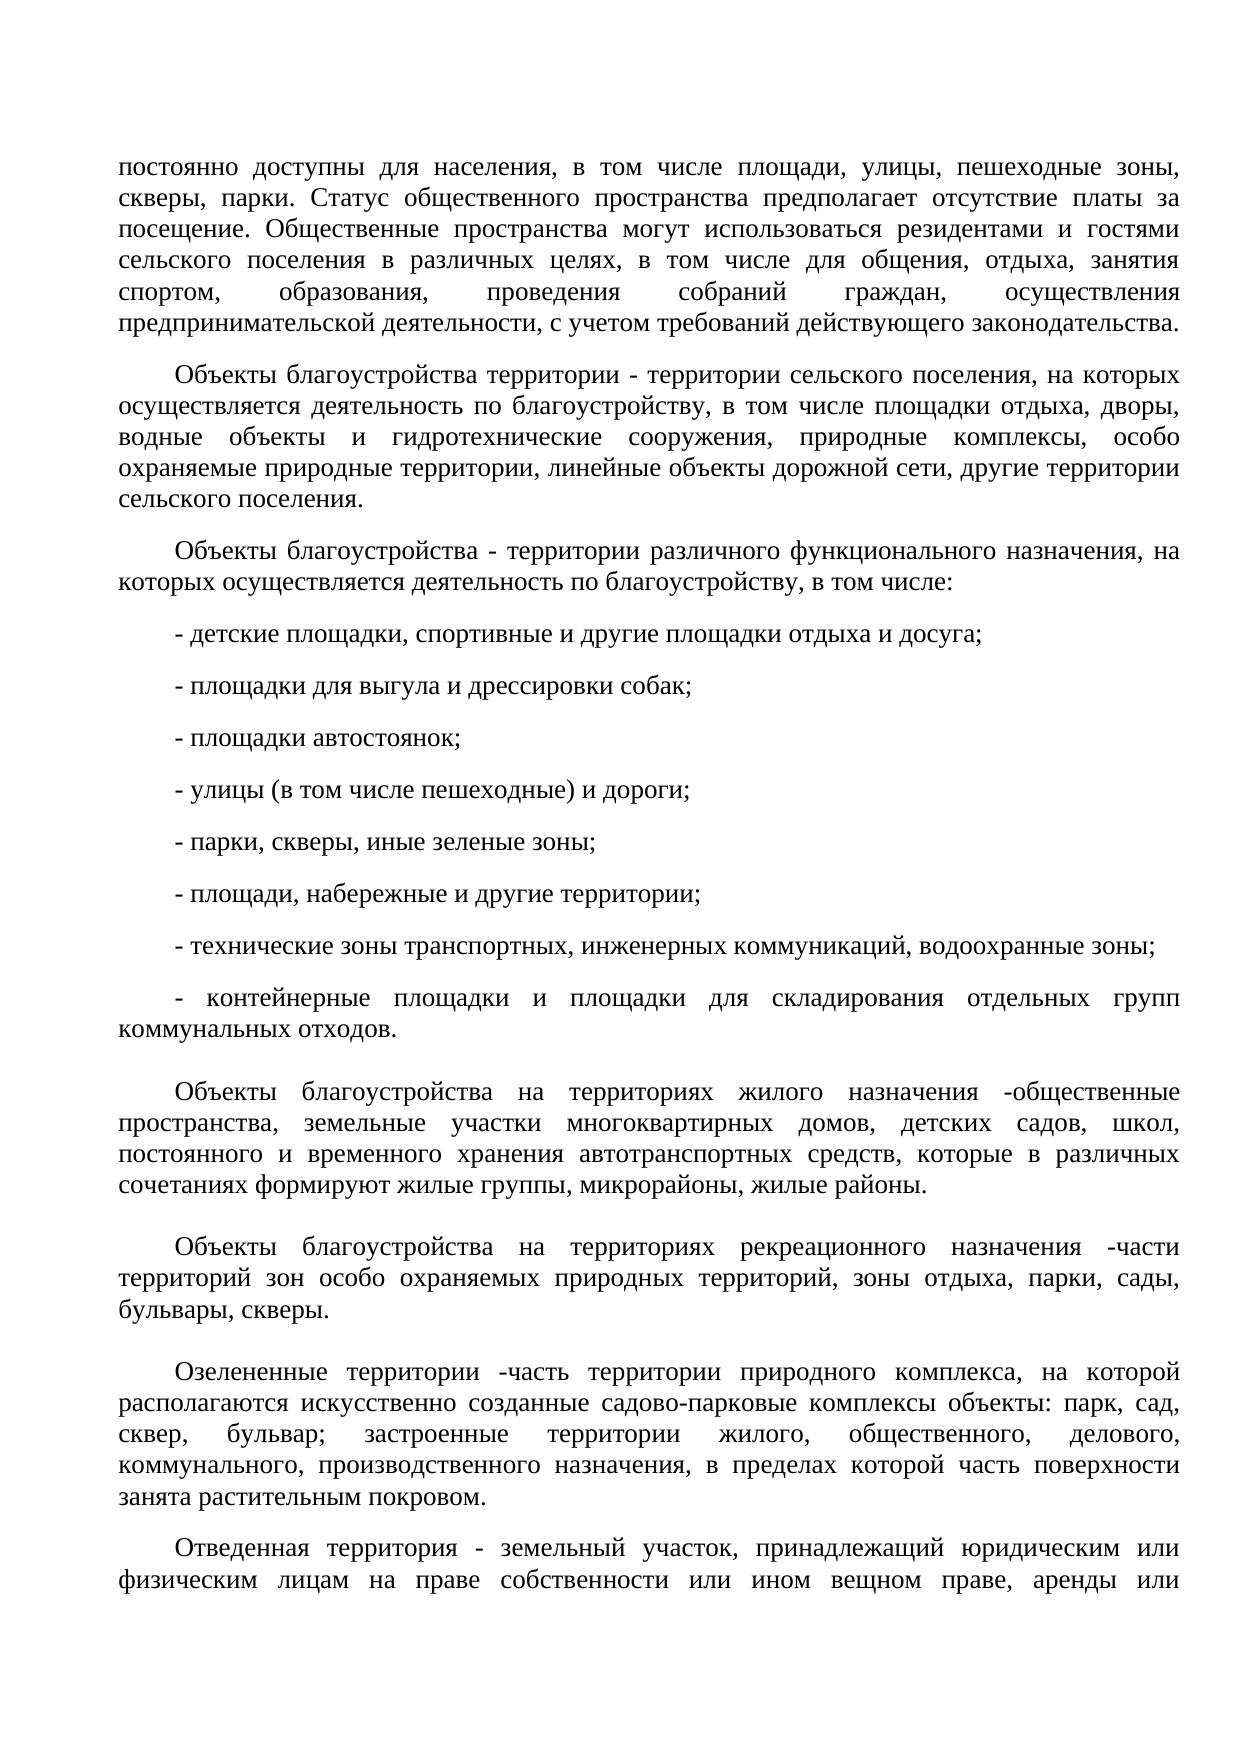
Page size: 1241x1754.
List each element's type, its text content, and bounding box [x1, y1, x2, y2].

text - контейнерные площадки и площадки для складирования отдельных групп коммунальных отходов. [118, 981, 1181, 1043]
text - технические зоны транспортных, инженерных коммуникаций, водоохранные зоны; [118, 929, 1181, 960]
text - площадки для выгула и дрессировки собак; [118, 669, 1181, 701]
text - улицы (в том числе пешеходные) и дороги; [118, 773, 1181, 804]
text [118, 150, 1181, 337]
text - парки, скверы, иные зеленые зоны; [118, 825, 1181, 856]
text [118, 1532, 1181, 1594]
text - детские площадки, спортивные и другие площадки отдыха и досуга; [118, 617, 1181, 648]
text - площадки автостоянок; [118, 721, 1181, 752]
text Объекты благоустройства на территориях рекреационного назначения -части территорий зон особо охраняемых природных территорий, зоны отдыха, парки, сады, бульвары, скверы. [118, 1230, 1181, 1324]
text Объекты благоустройства на территориях жилого назначения -общественные пространства, земельные участки многоквартирных домов, детских садов, школ, постоянного и временного хранения автотранспортных средств, которые в различных сочетаниях формируют жилые группы, микрорайоны, жилые районы. [118, 1075, 1181, 1199]
text Озелененные территории -часть территории природного комплекса, на которой располагаются искусственно созданные садово-парковые комплексы объекты: парк, сад, сквер, бульвар; застроенные территории жилого, общественного, делового, коммунального, производственного назначения, в пределах которой часть поверхности занята растительным покровом. [118, 1355, 1181, 1511]
text - площади, набережные и другие территории; [118, 877, 1181, 908]
text Объекты благоустройства территории - территории сельского поселения, на которых осуществляется деятельность по благоустройству, в том числе площадки отдыха, дворы, водные объекты и гидротехнические сооружения, природные комплексы, особо охраняемые природные территории, линейные объекты дорожной сети, другие территории сельского поселения. [118, 358, 1181, 513]
text Объекты благоустройства - территории различного функционального назначения, на которых осуществляется деятельность по благоустройству, в том числе: [118, 534, 1181, 597]
